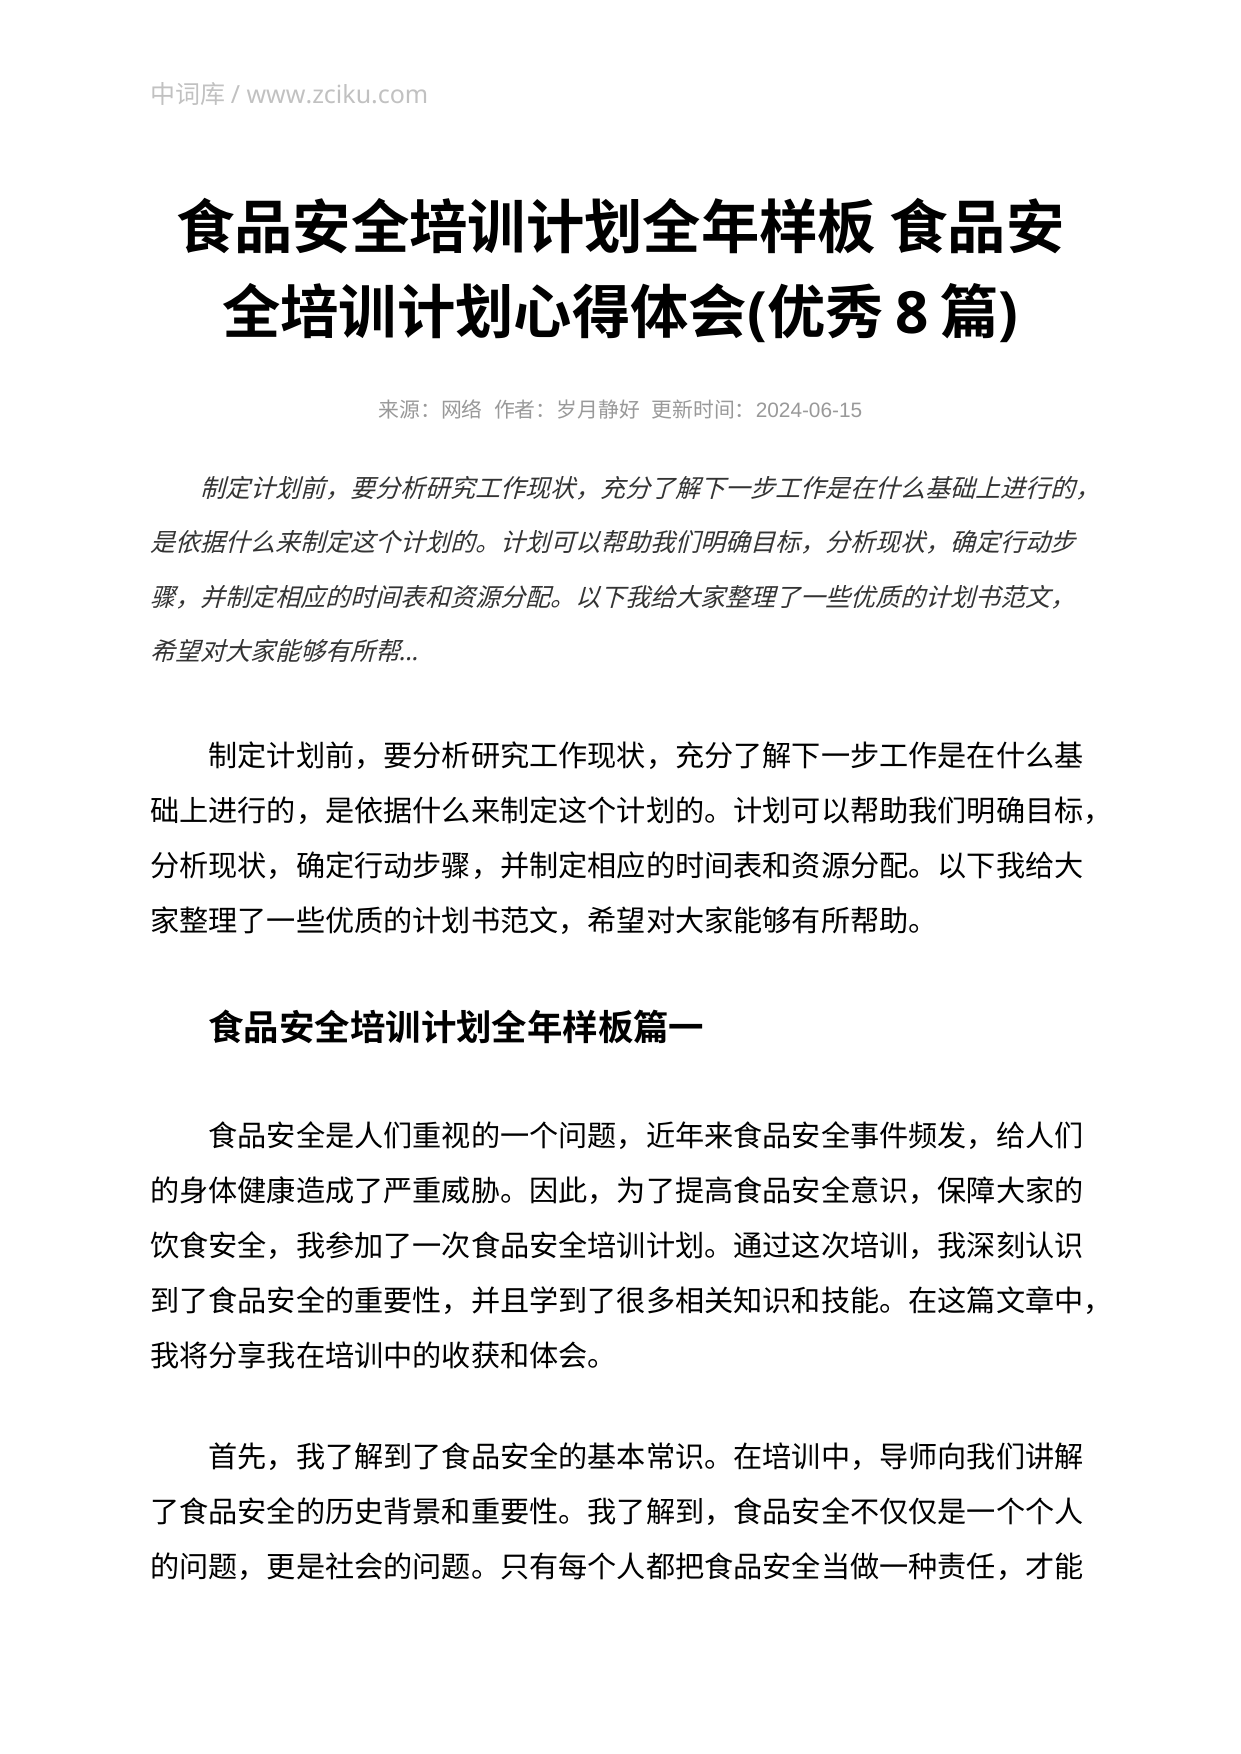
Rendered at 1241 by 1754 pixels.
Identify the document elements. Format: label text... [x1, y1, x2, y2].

text 食品安全是人们重视的一个问题，近年来食品安全事件频发，给人们的身体健康造成了严重威胁。因此，为了提高食品安全意识，保障大家的饮食安全，我参加了一次食品安全培训计划。通过这次培训，我深刻认识到了食品安全的重要性，并且学到了很多相关知识和技能。在这篇文章中，我将分享我在培训中的收获和体会。 [150, 1112, 1090, 1374]
text 制定计划前，要分析研究工作现状，充分了解下一步工作是在什么基础上进行的，是依据什么来制定这个计划的。计划可以帮助我们明确目标，分析现状，确定行动步骤，并制定相应的时间表和资源分配。以下我给大家整理了一些优质的计划书范文，希望对大家能够有所帮... [150, 468, 1090, 668]
text 来源：网络 作者：岁月静好 更新时间：2024-06-15 [150, 397, 1090, 421]
text 食品安全培训计划全年样板篇一 [150, 999, 1090, 1050]
subtitle 食品安全培训计划全年样板 食品安全培训计划心得体会(优秀8篇) [150, 181, 1090, 351]
text 制定计划前，要分析研究工作现状，充分了解下一步工作是在什么基础上进行的，是依据什么来制定这个计划的。计划可以帮助我们明确目标，分析现状，确定行动步骤，并制定相应的时间表和资源分配。以下我给大家整理了一些优质的计划书范文，希望对大家能够有所帮助。 [150, 733, 1090, 939]
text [150, 1434, 1090, 1586]
